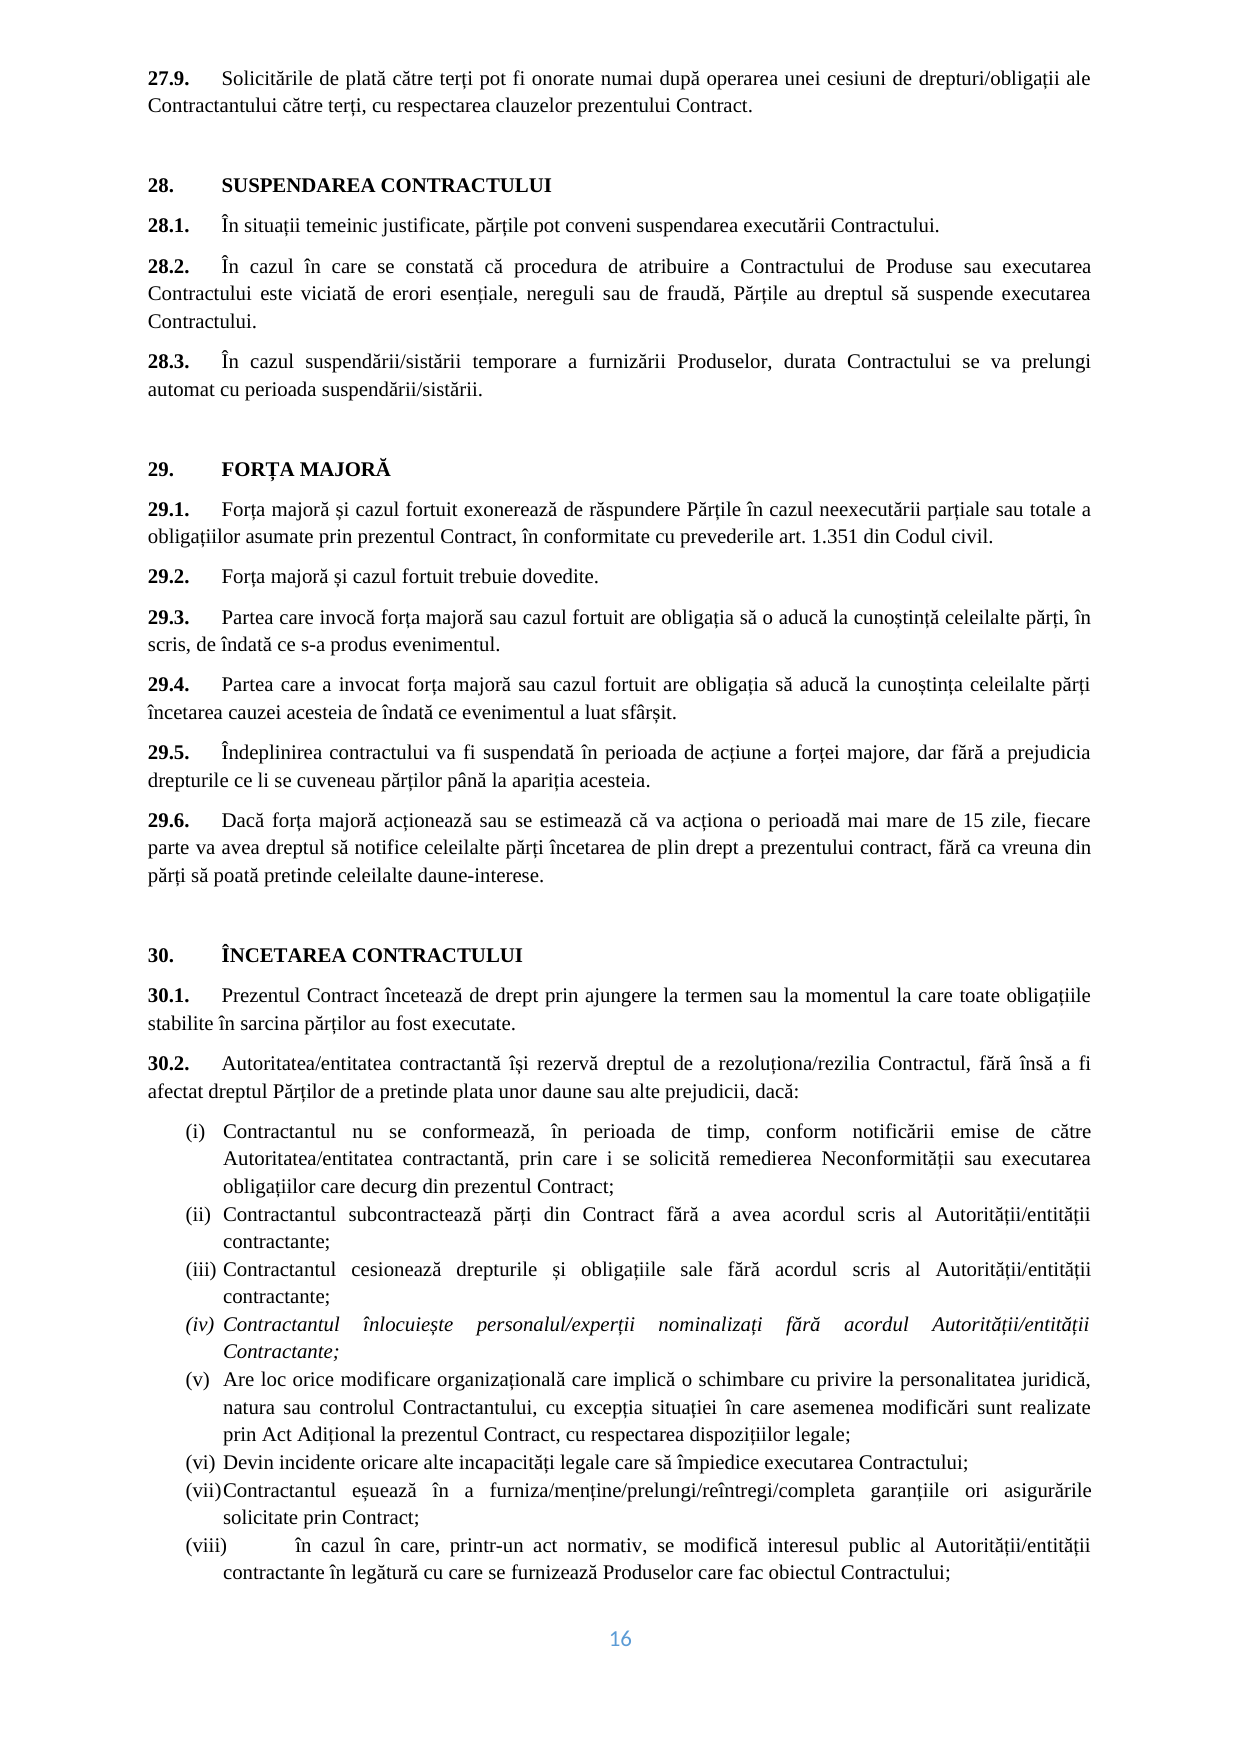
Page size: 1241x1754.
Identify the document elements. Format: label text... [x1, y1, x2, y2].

list În situații temeinic justificate, părțile pot conveni suspendarea executării Contractului. [148, 213, 1092, 237]
list Contractantul înlocuiește personalul/experții nominalizați fără acordul Autorității/entității Contractante; [185, 1312, 1092, 1363]
list Solicitările de plată către terți pot fi onorate numai după operarea unei cesiuni de drepturi/obligații ale Contractantului către terți, cu respectarea clauzelor prezentului Contract. [148, 66, 1092, 117]
list Partea care invocă forța majoră sau cazul fortuit are obligația să o aducă la cunoștință celeilalte părți, în scris, de îndată ce s-a produs evenimentul. [148, 604, 1092, 656]
list Contractantul subcontractează părți din Contract fără a avea acordul scris al Autorității/entității contractante; [185, 1201, 1092, 1253]
list ÎNCETAREA CONTRACTULUI [148, 943, 1092, 967]
list FORȚA MAJORĂ [148, 457, 1092, 481]
list În cazul suspendării/sistării temporare a furnizării Produselor, durata Contractului se va prelungi automat cu perioada suspendării/sistării. [148, 349, 1092, 401]
list Contractantul cesionează drepturile și obligațiile sale fără acordul scris al Autorității/entității contractante; [185, 1257, 1092, 1308]
list SUSPENDAREA CONTRACTULUI [148, 173, 1092, 197]
list Contractantul nu se conformează, în perioada de timp, conform notificării emise de către Autoritatea/entitatea contractantă, prin care i se solicită remedierea Neconformității sau executarea obligațiilor care decurg din prezentul Contract; [185, 1119, 1092, 1198]
list Partea care a invocat forța majoră sau cazul fortuit are obligația să aducă la cunoștința celeilalte părți încetarea cauzei acesteia de îndată ce evenimentul a luat sfârșit. [148, 672, 1092, 724]
list Contractantul eșuează în a furniza/menține/prelungi/reîntregi/completa garanțiile ori asigurările solicitate prin Contract; [185, 1477, 1092, 1529]
list Prezentul Contract încetează de drept prin ajungere la termen sau la momentul la care toate obligațiile stabilite în sarcina părților au fost executate. [148, 983, 1092, 1035]
list Dacă forța majoră acționează sau se estimează că va acționa o perioadă mai mare de 15 zile, fiecare parte va avea dreptul să notifice celeilalte părți încetarea de plin drept a prezentului contract, fără ca vreuna din părți să poată pretinde celeilalte daune-interese. [148, 808, 1092, 887]
list în cazul în care, printr-un act normativ, se modifică interesul public al Autorității/entității contractante în legătură cu care se furnizează Produselor care fac obiectul Contractului; [185, 1533, 1092, 1584]
list Autoritatea/entitatea contractantă își rezervă dreptul de a rezoluționa/rezilia Contractul, fără însă a fi afectat dreptul Părților de a pretinde plata unor daune sau alte prejudicii, dacă: [148, 1051, 1092, 1103]
list Forța majoră și cazul fortuit trebuie dovedite. [148, 564, 1092, 588]
list Devin incidente oricare alte incapacități legale care să împiedice executarea Contractului; [185, 1450, 1092, 1474]
list Are loc orice modificare organizațională care implică o schimbare cu privire la personalitatea juridică, natura sau controlul Contractantului, cu excepția situației în care asemenea modificări sunt realizate prin Act Adițional la prezentul Contract, cu respectarea dispozițiilor legale; [185, 1367, 1092, 1446]
list Forța majoră și cazul fortuit exonerează de răspundere Părțile în cazul neexecutării parțiale sau totale a obligațiilor asumate prin prezentul Contract, în conformitate cu prevederile art. 1.351 din Codul civil. [148, 497, 1092, 548]
list În cazul în care se constată că procedura de atribuire a Contractului de Produse sau executarea Contractului este viciată de erori esențiale, nereguli sau de fraudă, Părțile au dreptul să suspende executarea Contractului. [148, 253, 1092, 333]
list Îndeplinirea contractului va fi suspendată în perioada de acțiune a forței majore, dar fără a prejudicia drepturile ce li se cuveneau părților până la apariția acesteia. [148, 740, 1092, 792]
